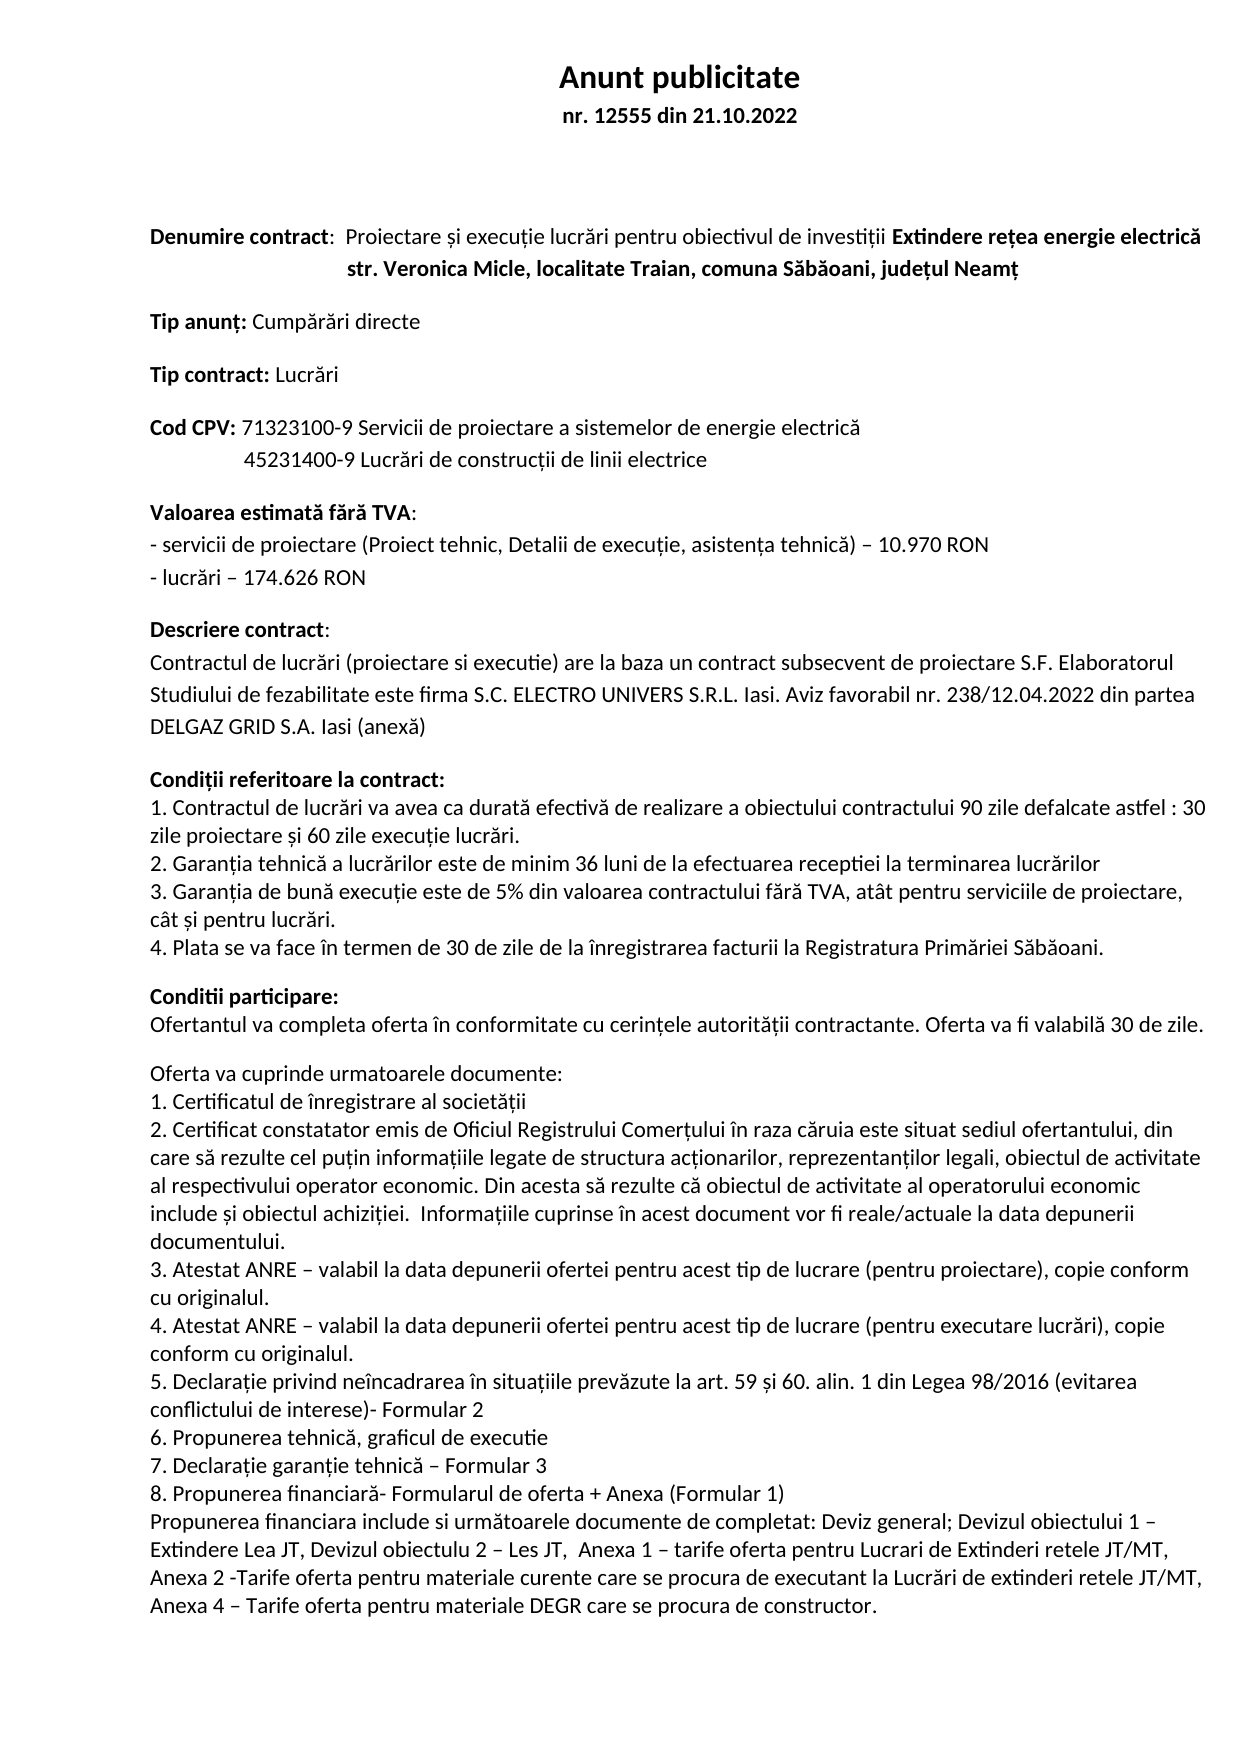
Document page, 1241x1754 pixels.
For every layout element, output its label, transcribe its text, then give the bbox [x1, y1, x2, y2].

text Tip contract: Lucrări [150, 360, 1209, 388]
text Tip anunț: Cumpărări directe [150, 307, 1209, 335]
text Oferta va cuprinde urmatoarele documente: 1. Certificatul de înregistrare al societății 2. Certificat constatator emis de Oficiul Registrului Comerțului în raza căruia este situat sediul ofertantului, din care să rezulte cel puțin informațiile legate de structura acționarilor, reprezentanților legali, obiectul de activitate al respectivului operator economic. Din acesta să rezulte că obiectul de activitate al operatorului economic include și obiectul achiziției. Informațiile cuprinse în acest document vor fi reale/actuale la data depunerii documentului. 3. Atestat ANRE – valabil la data depunerii ofertei pentru acest tip de lucrare (pentru proiectare), copie conform cu originalul. 4. Atestat ANRE – valabil la data depunerii ofertei pentru acest tip de lucrare (pentru executare lucrări), copie conform cu originalul. 5. Declarație privind neîncadrarea în situațiile prevăzute la art. 59 și 60. alin. 1 din Legea 98/2016 (evitarea conflictului de interese)- Formular 2 6. Propunerea tehnică, graficul de executie 7. Declarație garanție tehnică – Formular 3 8. Propunerea financiară- Formularul de oferta + Anexa (Formular 1) Propunerea financiara include si următoarele documente de completat: Deviz general; Devizul obiectului 1 – Extindere Lea JT, Devizul obiectulu 2 – Les JT, Anexa 1 – tarife oferta pentru Lucrari de Extinderi retele JT/MT, Anexa 2 -Tarife oferta pentru materiale curente care se procura de executant la Lucrări de extinderi retele JT/MT, Anexa 4 – Tarife oferta pentru materiale DEGR care se procura de constructor. [150, 1059, 1209, 1619]
text Valoarea estimată fără TVA: - servicii de proiectare (Proiect tehnic, Detalii de execuție, asistența tehnică) – 10.970 RON - lucrări – 174.626 RON [150, 498, 1209, 591]
text Cod CPV: 71323100-9 Servicii de proiectare a sistemelor de energie electrică 45231400-9 Lucrări de construcții de linii electrice [150, 413, 1209, 473]
text Conditii participare: Ofertantul va completa oferta în conformitate cu cerințele autorității contractante. Oferta va fi valabilă 30 de zile. [150, 982, 1209, 1038]
text Anunt publicitate nr. 12555 din 21.10.2022 [150, 56, 1209, 129]
text Descriere contract: Contractul de lucrări (proiectare si executie) are la baza un contract subsecvent de proiectare S.F. Elaboratorul Studiului de fezabilitate este firma S.C. ELECTRO UNIVERS S.R.L. Iasi. Aviz favorabil nr. 238/12.04.2022 din partea DELGAZ GRID S.A. Iasi (anexă) [150, 616, 1209, 740]
text Denumire contract: Proiectare și execuție lucrări pentru obiectivul de investiții Extindere rețea energie electrică str. Veronica Micle, localitate Traian, comuna Săbăoani, județul Neamț [150, 222, 1209, 282]
text Condiții referitoare la contract: 1. Contractul de lucrări va avea ca durată efectivă de realizare a obiectului contractului 90 zile defalcate astfel : 30 zile proiectare și 60 zile execuție lucrări. 2. Garanția tehnică a lucrărilor este de minim 36 luni de la efectuarea receptiei la terminarea lucrărilor 3. Garanția de bună execuție este de 5% din valoarea contractului fără TVA, atât pentru serviciile de proiectare, cât și pentru lucrări. 4. Plata se va face în termen de 30 de zile de la înregistrarea facturii la Registratura Primăriei Săbăoani. [150, 765, 1209, 961]
